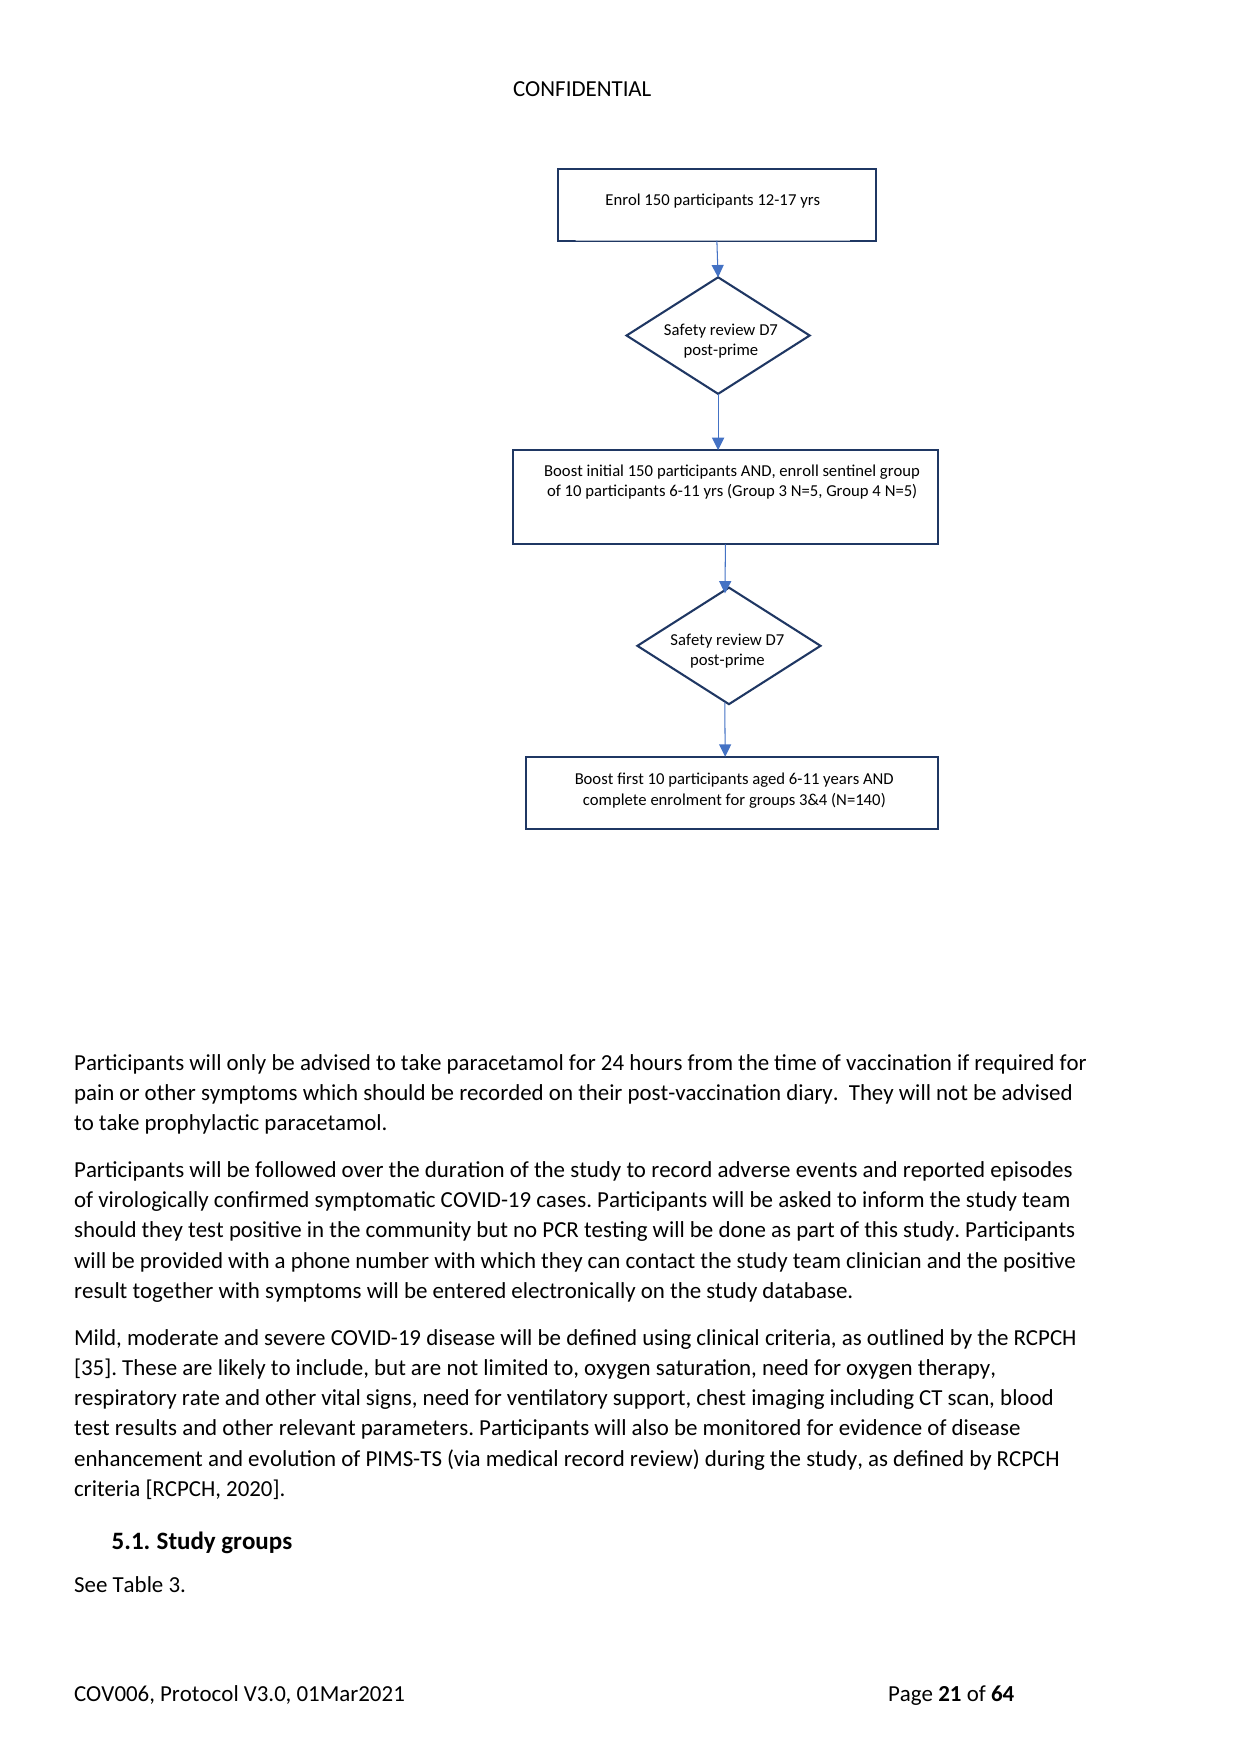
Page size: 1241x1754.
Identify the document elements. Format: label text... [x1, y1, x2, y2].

text Participants will be followed over the duration of the study to record adverse events and reported episodes of virologically confirmed symptomatic COVID-19 cases. Participants will be asked to inform the study team should they test positive in the community but no PCR testing will be done as part of this study. Participants will be provided with a phone number with which they can contact the study team clinician and the positive result together with symptoms will be entered electronically on the study database. [74, 1155, 1090, 1304]
text Mild, moderate and severe COVID-19 disease will be defined using clinical criteria, as outlined by the RCPCH [35]. These are likely to include, but are not limited to, oxygen saturation, need for oxygen therapy, respiratory rate and other vital signs, need for ventilatory support, chest imaging including CT scan, blood test results and other relevant parameters. Participants will also be monitored for evidence of disease enhancement and evolution of PIMS-TS (via medical record review) during the study, as defined by RCPCH criteria [RCPCH, 2020]. [74, 1323, 1090, 1502]
text See Table 3. [74, 1571, 1090, 1599]
subtitle Study groups [111, 1525, 1090, 1555]
text Participants will only be advised to take paracetamol for 24 hours from the time of vaccination if required for pain or other symptoms which should be recorded on their post-vaccination diary. They will not be advised to take prophylactic paracetamol. [74, 1048, 1090, 1136]
